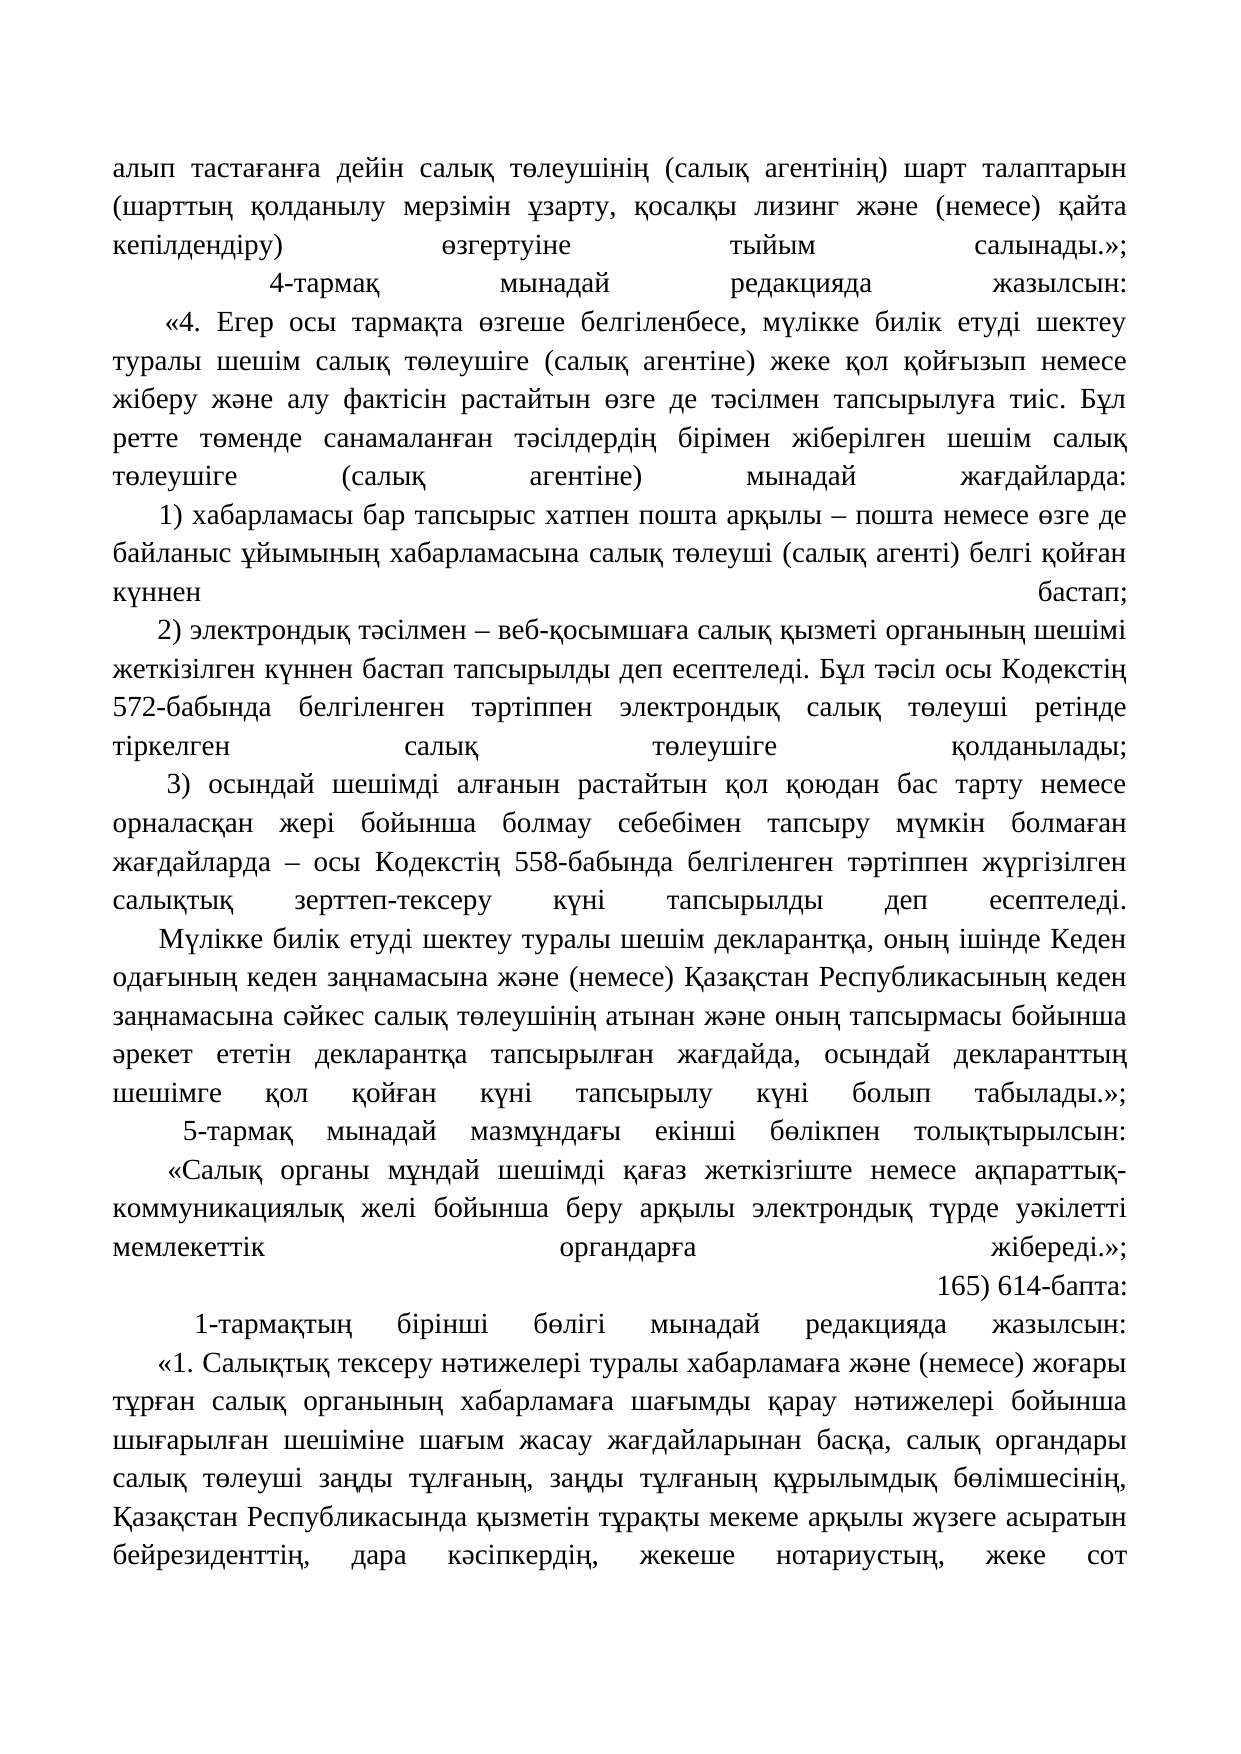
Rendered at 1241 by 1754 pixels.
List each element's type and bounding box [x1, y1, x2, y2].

text [112, 150, 1128, 1571]
